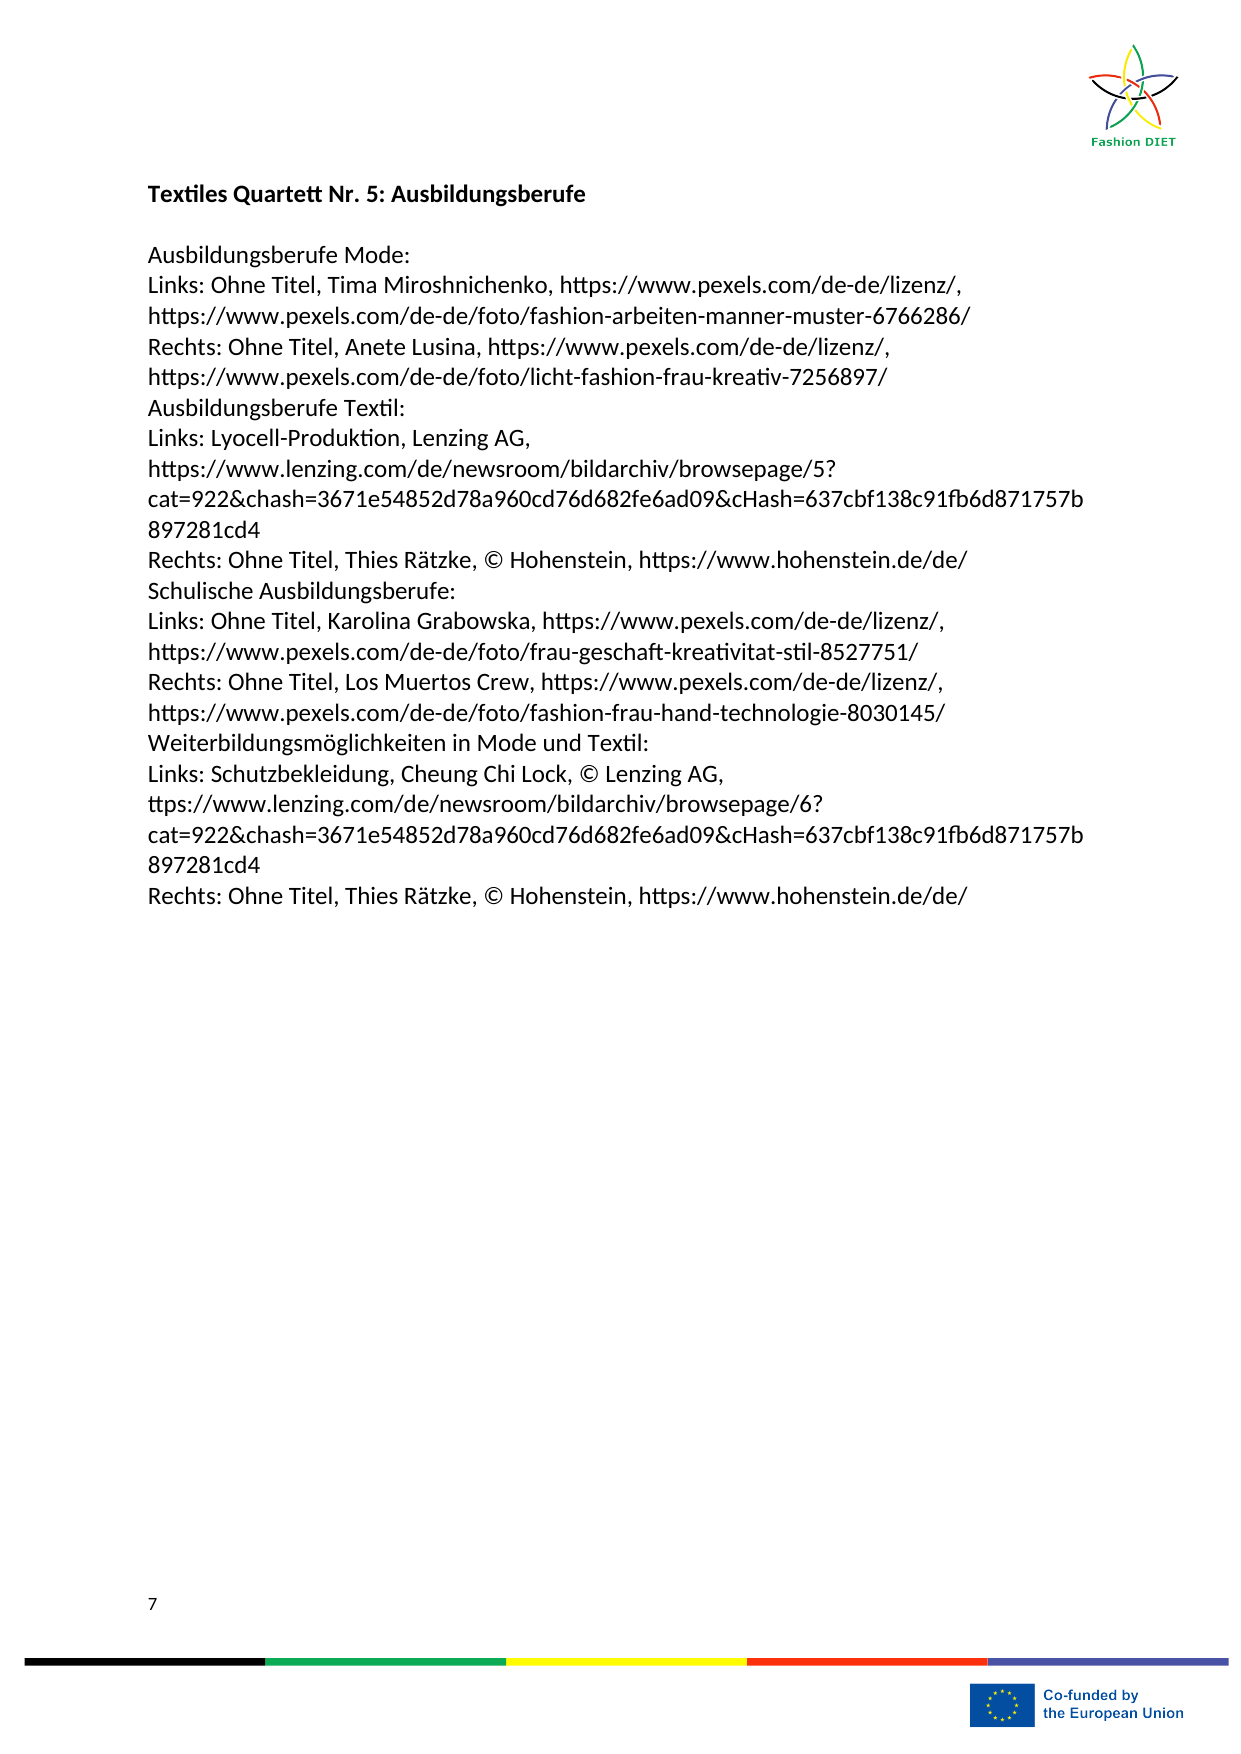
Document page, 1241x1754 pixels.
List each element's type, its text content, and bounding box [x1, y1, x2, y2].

text Links: Ohne Titel, Tima Miroshnichenko, https://www.pexels.com/de-de/lizenz/, https://www.pexels.com/de-de/foto/fashion-arbeiten-manner-muster-6766286/ [148, 270, 1093, 331]
text Weiterbildungsmöglichkeiten in Mode und Textil: [148, 727, 1093, 758]
text Ausbildungsberufe Textil: [148, 392, 1093, 422]
text Ausbildungsberufe Mode: [148, 239, 1093, 270]
text Links: Lyocell-Produktion, Lenzing AG, https://www.lenzing.com/de/newsroom/bildarchiv/browsepage/5?cat=922&chash=3671e54852d78a960cd76d682fe6ad09&cHash=637cbf138c91fb6d871757b897281cd4 [148, 422, 1093, 544]
text Links: Schutzbekleidung, Cheung Chi Lock, © Lenzing AG, ttps://www.lenzing.com/de/newsroom/bildarchiv/browsepage/6?cat=922&chash=3671e54852d78a960cd76d682fe6ad09&cHash=637cbf138c91fb6d871757b897281cd4 [148, 758, 1093, 880]
text Rechts: Ohne Titel, Thies Rätzke, © Hohenstein, https://www.hohenstein.de/de/ [148, 544, 1093, 575]
picture [1086, 44, 1183, 154]
text Links: Ohne Titel, Karolina Grabowska, https://www.pexels.com/de-de/lizenz/, https://www.pexels.com/de-de/foto/frau-geschaft-kreativitat-stil-8527751/ [148, 605, 1093, 666]
text Rechts: Ohne Titel, Anete Lusina, https://www.pexels.com/de-de/lizenz/, https://www.pexels.com/de-de/foto/licht-fashion-frau-kreativ-7256897/ [148, 331, 1093, 392]
text Rechts: Ohne Titel, Thies Rätzke, © Hohenstein, https://www.hohenstein.de/de/ [148, 880, 1093, 911]
text Rechts: Ohne Titel, Los Muertos Crew, https://www.pexels.com/de-de/lizenz/, https://www.pexels.com/de-de/foto/fashion-frau-hand-technologie-8030145/ [148, 666, 1093, 727]
picture [967, 1681, 1200, 1730]
text Schulische Ausbildungsberufe: [148, 575, 1093, 605]
text Textiles Quartett Nr. 5: Ausbildungsberufe [148, 178, 1093, 209]
